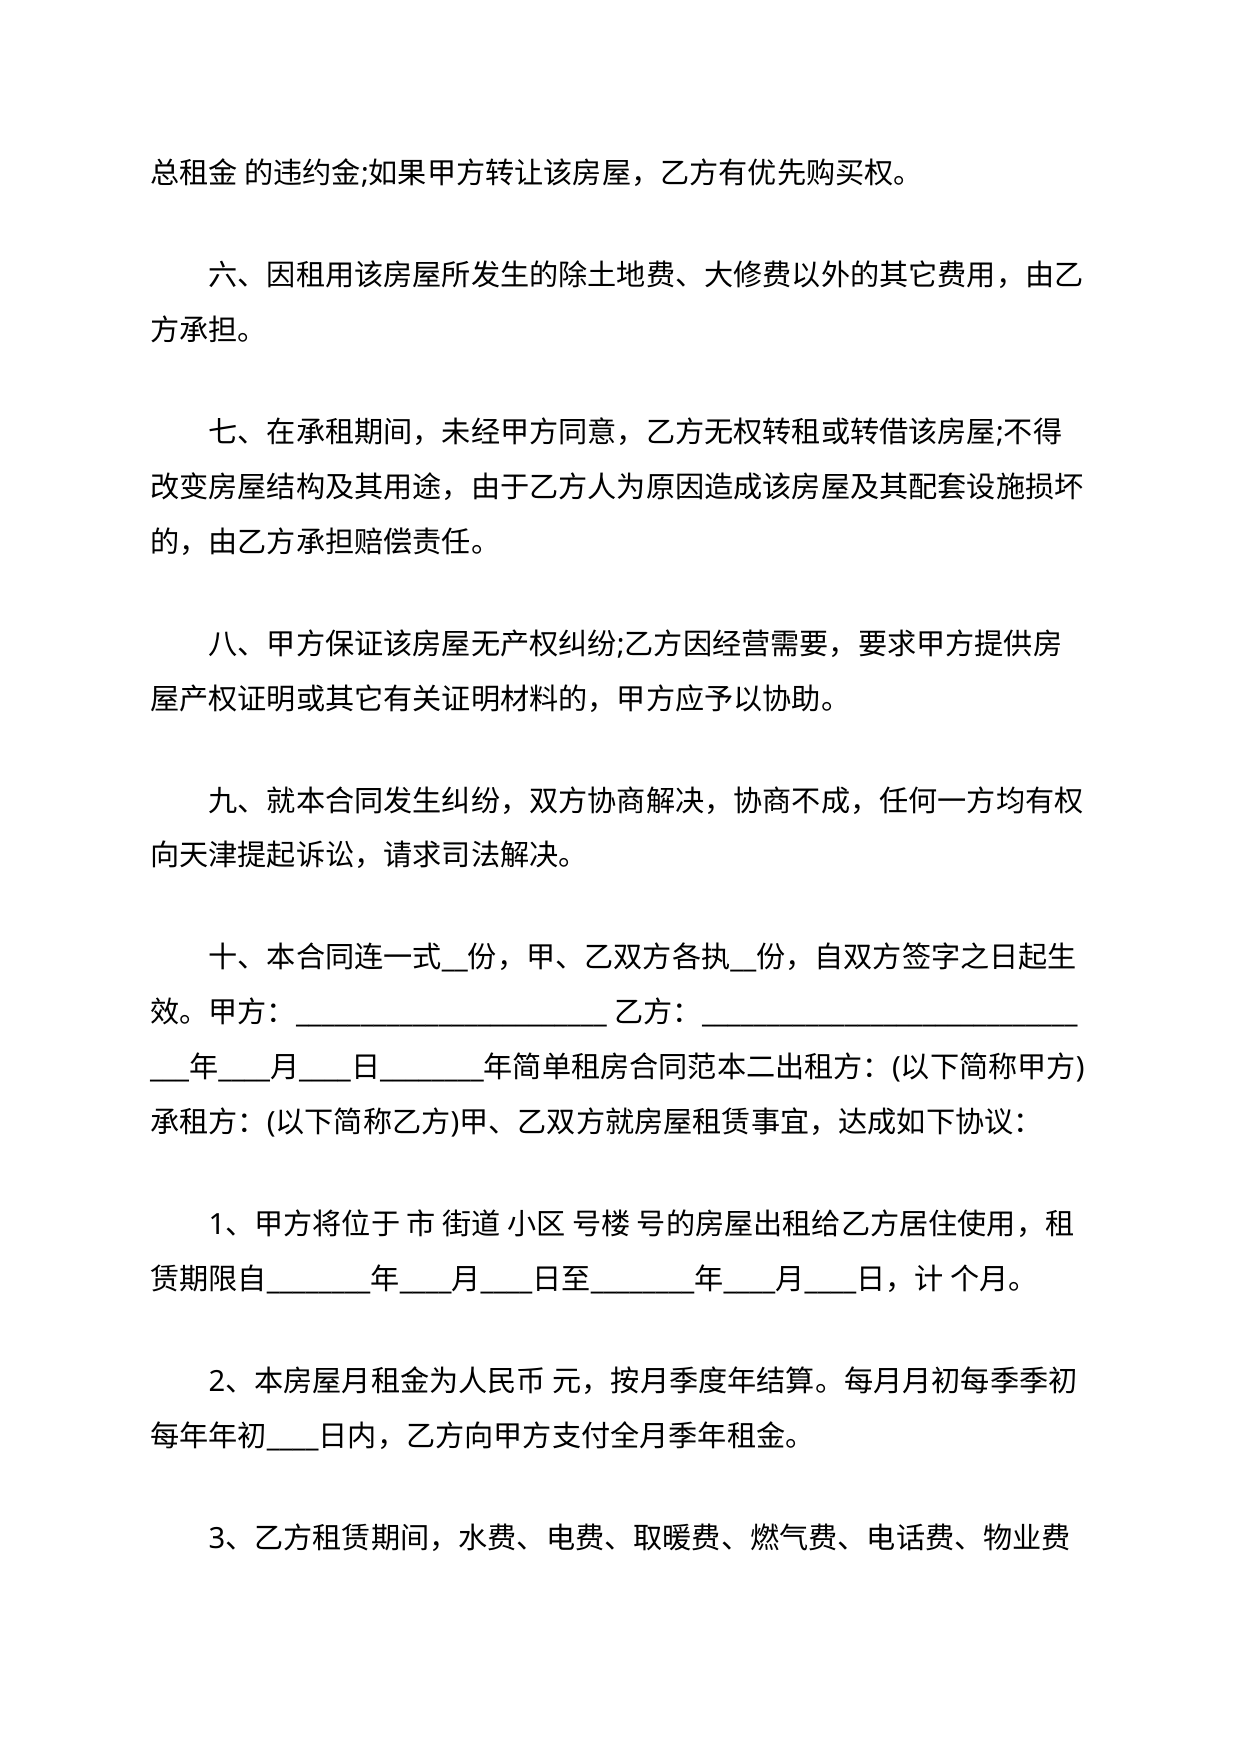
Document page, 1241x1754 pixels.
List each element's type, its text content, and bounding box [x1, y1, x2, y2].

text 六、因租用该房屋所发生的除土地费、大修费以外的其它费用，由乙方承担。 [150, 252, 1090, 349]
text 十、本合同连一式__份，甲、乙双方各执__份，自双方签字之日起生效。甲方：________________________ 乙方：________________________________年____月____日________年简单租房合同范本二出租方：(以下简称甲方)承租方：(以下简称乙方)甲、乙双方就房屋租赁事宜，达成如下协议： [150, 934, 1090, 1141]
text 1、甲方将位于 市 街道 小区 号楼 号的房屋出租给乙方居住使用，租赁期限自________年____月____日至________年____月____日，计 个月。 [150, 1201, 1090, 1298]
text 八、甲方保证该房屋无产权纠纷;乙方因经营需要，要求甲方提供房屋产权证明或其它有关证明材料的，甲方应予以协助。 [150, 620, 1090, 718]
text 2、本房屋月租金为人民币 元，按月季度年结算。每月月初每季季初每年年初____日内，乙方向甲方支付全月季年租金。 [150, 1358, 1090, 1455]
text 九、就本合同发生纠纷，双方协商解决，协商不成，任何一方均有权向天津提起诉讼，请求司法解决。 [150, 777, 1090, 874]
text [150, 1515, 1090, 1557]
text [150, 150, 1090, 192]
text 七、在承租期间，未经甲方同意，乙方无权转租或转借该房屋;不得改变房屋结构及其用途，由于乙方人为原因造成该房屋及其配套设施损坏的，由乙方承担赔偿责任。 [150, 409, 1090, 561]
